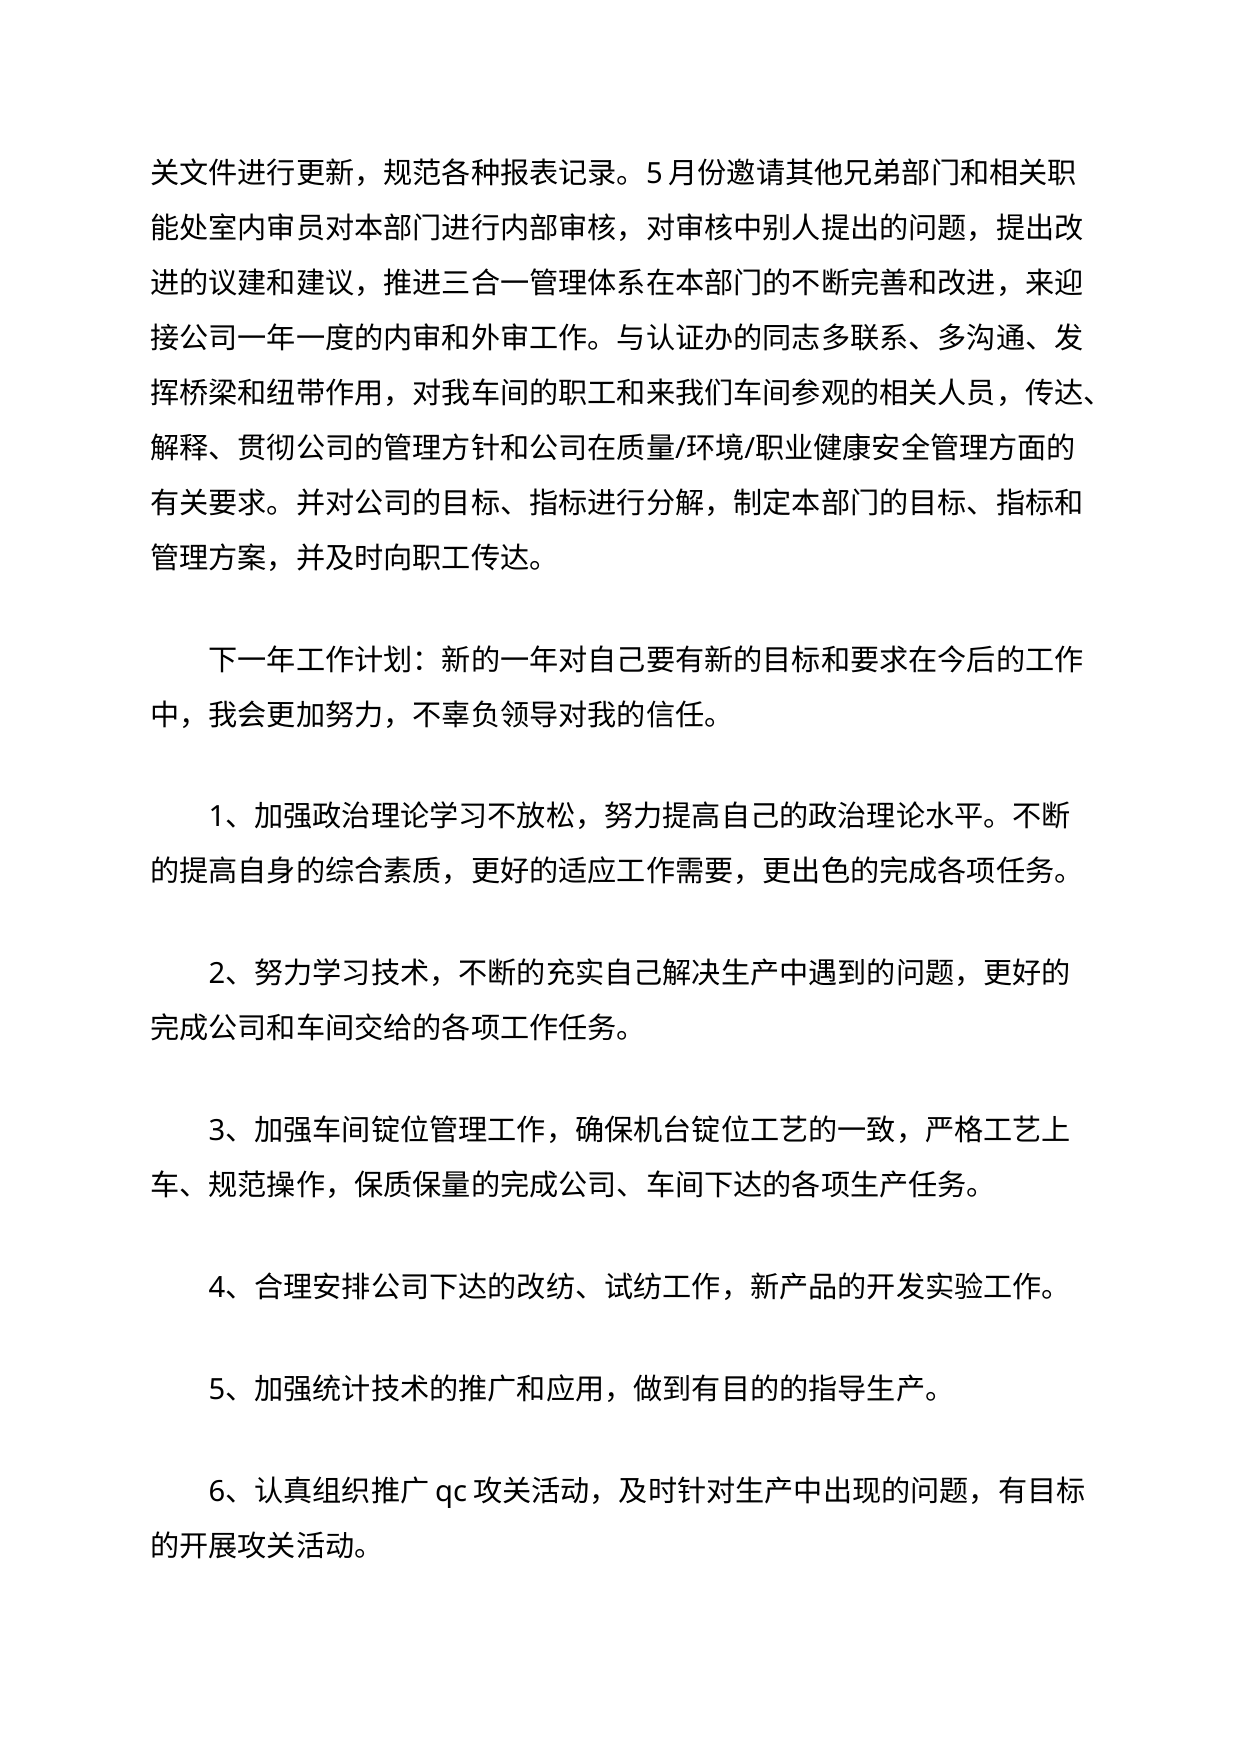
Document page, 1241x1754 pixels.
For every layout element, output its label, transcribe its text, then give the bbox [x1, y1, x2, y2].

text 2、努力学习技术，不断的充实自己解决生产中遇到的问题，更好的完成公司和车间交给的各项工作任务。 [150, 950, 1090, 1047]
text 3、加强车间锭位管理工作，确保机台锭位工艺的一致，严格工艺上车、规范操作，保质保量的完成公司、车间下达的各项生产任务。 [150, 1106, 1090, 1204]
text 4、合理安排公司下达的改纺、试纺工作，新产品的开发实验工作。 [150, 1263, 1090, 1306]
text 6、认真组织推广qc攻关活动，及时针对生产中出现的问题，有目标的开展攻关活动。 [150, 1467, 1090, 1564]
text 下一年工作计划：新的一年对自己要有新的目标和要求在今后的工作中，我会更加努力，不辜负领导对我的信任。 [150, 636, 1090, 733]
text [150, 150, 1090, 577]
text 5、加强统计技术的推广和应用，做到有目的的指导生产。 [150, 1365, 1090, 1408]
text 1、加强政治理论学习不放松，努力提高自己的政治理论水平。不断的提高自身的综合素质，更好的适应工作需要，更出色的完成各项任务。 [150, 793, 1090, 890]
